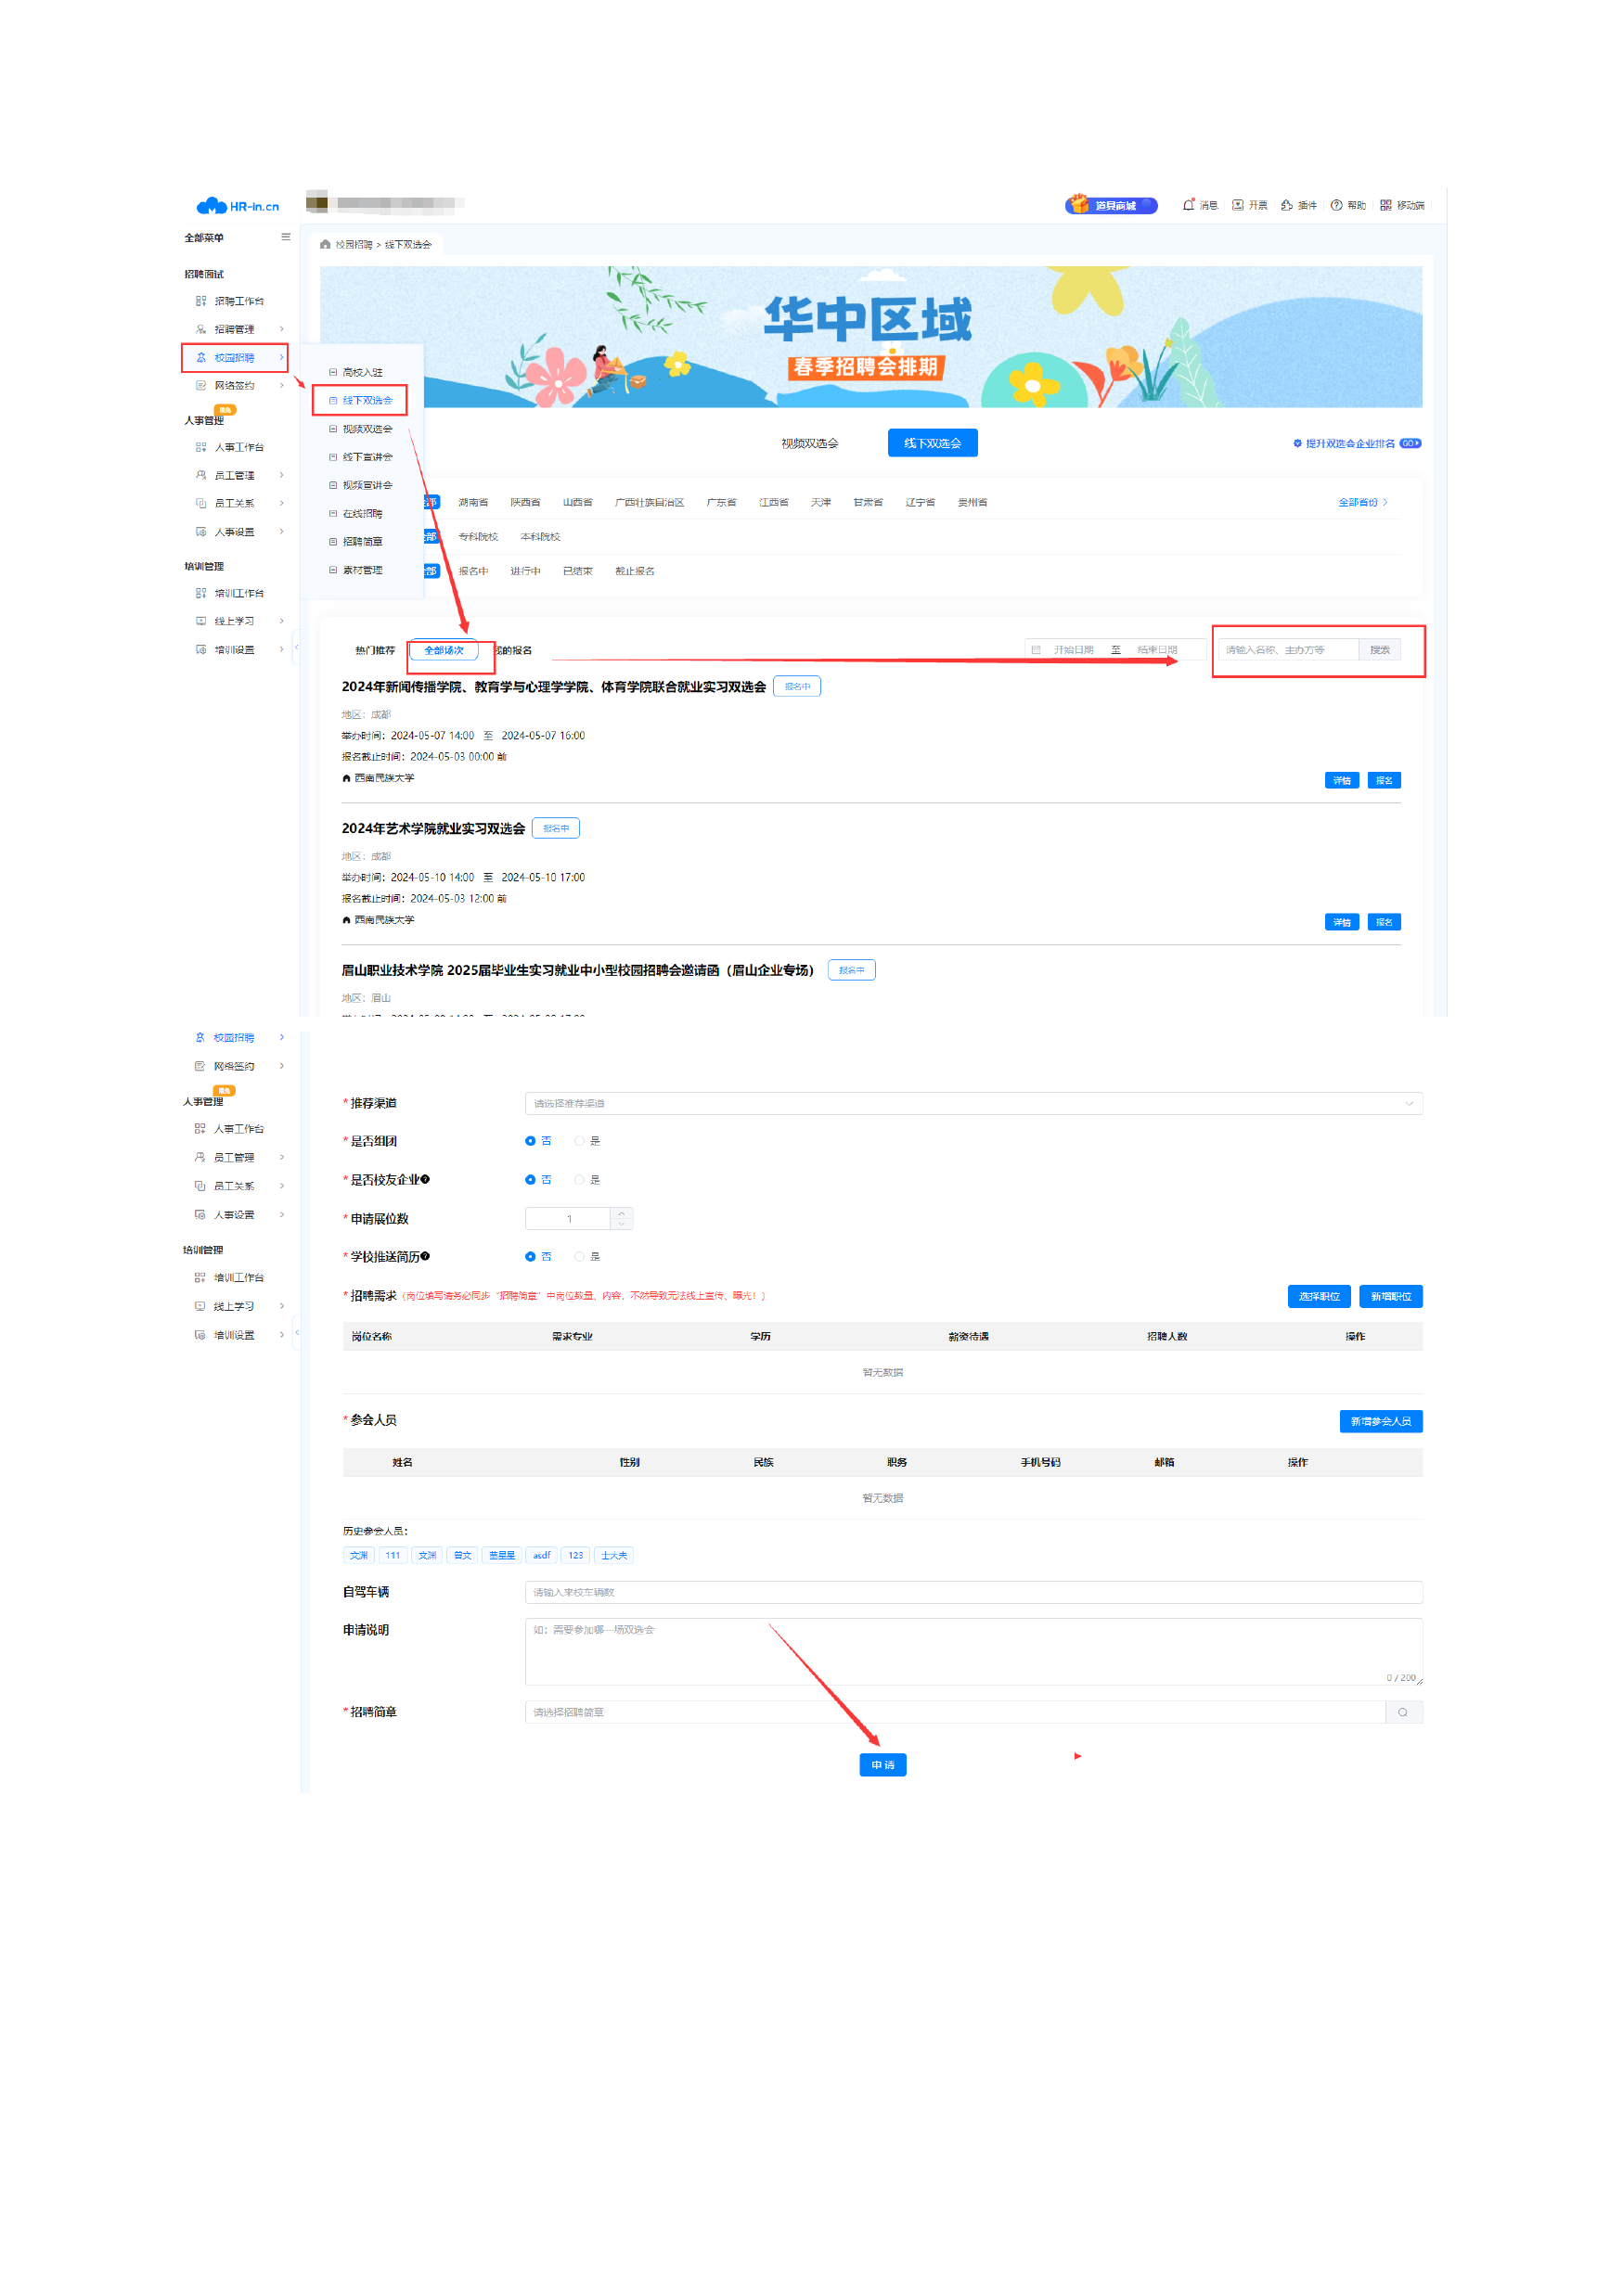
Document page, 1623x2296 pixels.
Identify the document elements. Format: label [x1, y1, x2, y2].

picture [179, 187, 1448, 1017]
picture [178, 1032, 1448, 1793]
